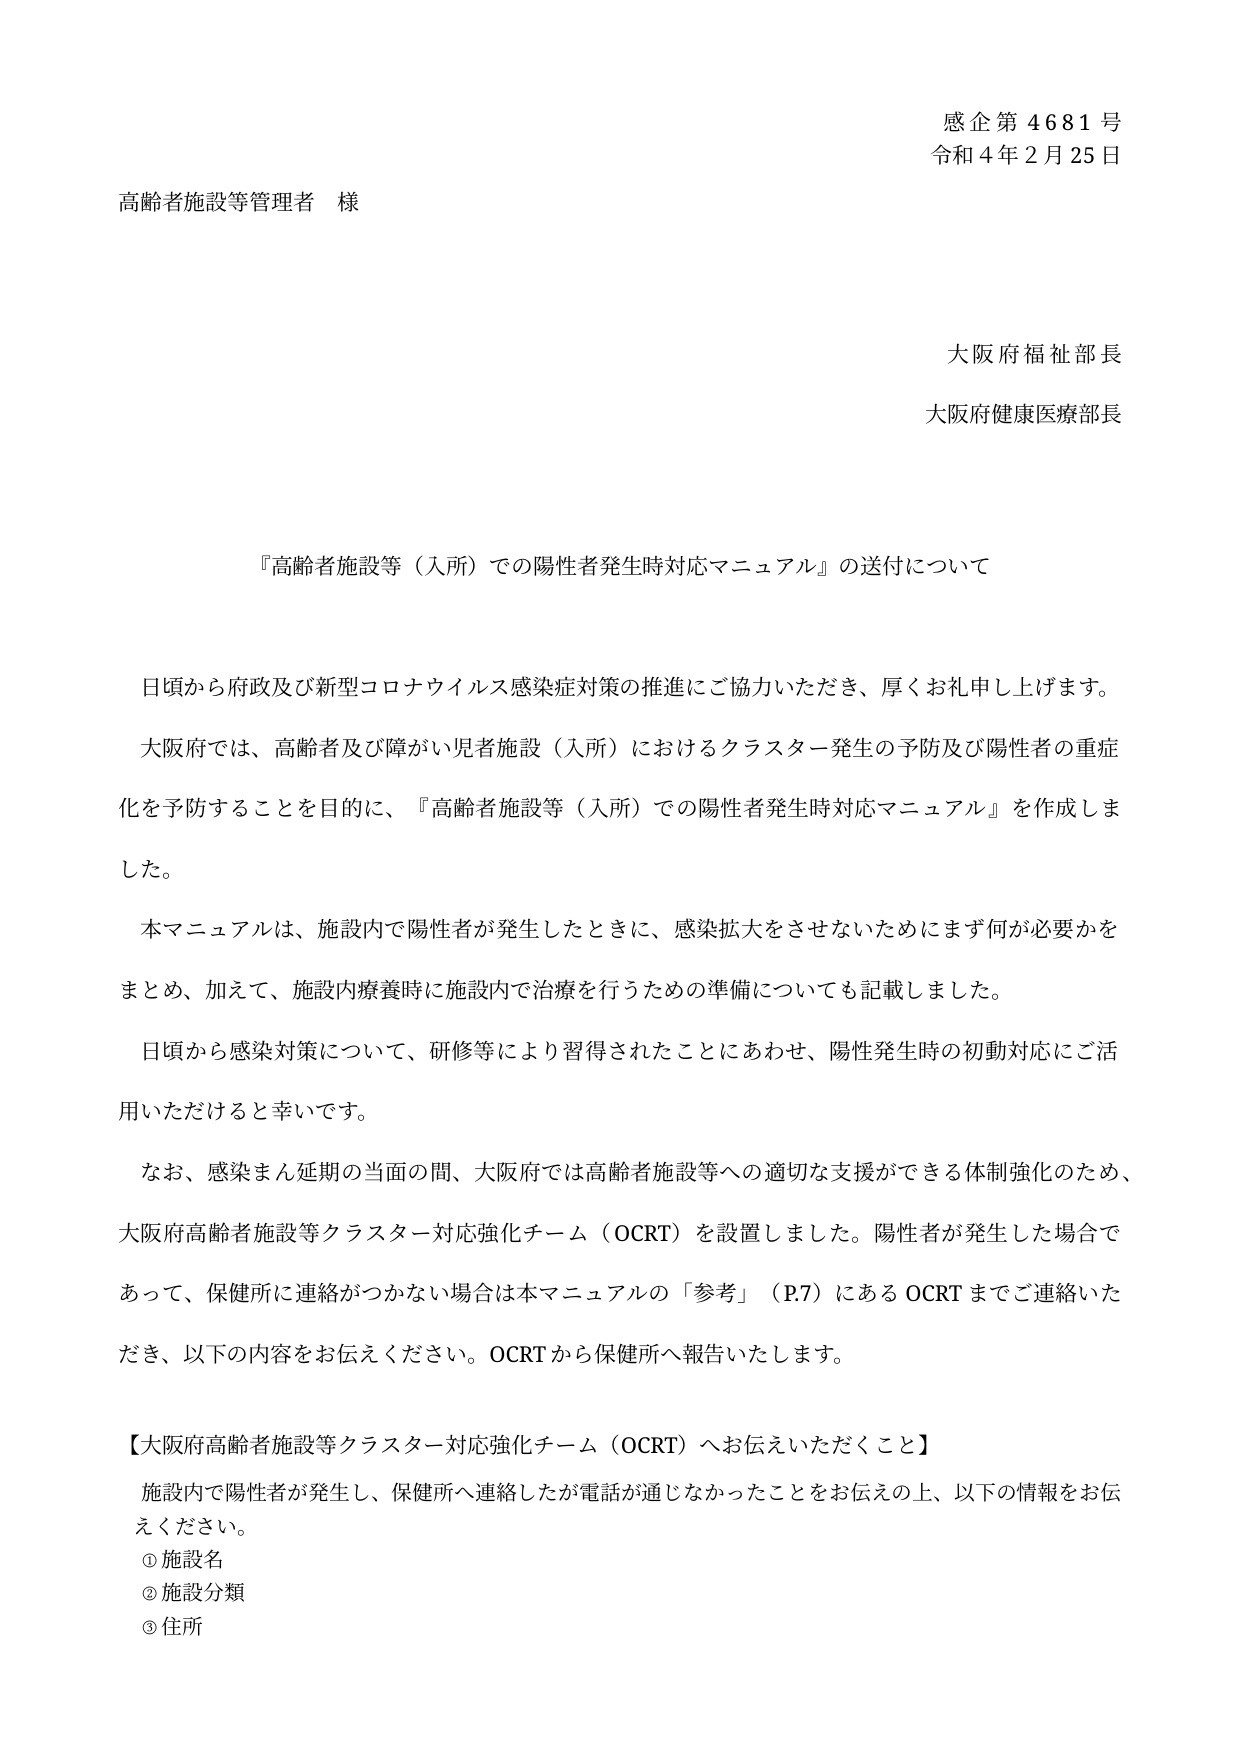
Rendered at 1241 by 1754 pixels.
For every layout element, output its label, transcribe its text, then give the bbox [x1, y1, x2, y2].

text 日頃から府政及び新型コロナウイルス感染症対策の推進にご協力いただき、厚くお礼申し上げます。 [118, 656, 1122, 716]
text 日頃から感染対策について、研修等により習得されたことにあわせ、陽性発生時の初動対応にご活用いただけると幸いです。 [118, 1019, 1122, 1141]
text 高齢者施設等管理者 様 [118, 171, 1122, 231]
text なお、感染まん延期の当面の間、大阪府では高齢者施設等への適切な支援ができる体制強化のため、大阪府高齢者施設等クラスター対応強化チーム（OCRT）を設置しました。陽性者が発生した場合であって、保健所に連絡がつかない場合は本マニュアルの「参考」（P.7）にあるOCRTまでご連絡いただき、以下の内容をお伝えください。OCRTから保健所へ報告いたします。 [118, 1141, 1122, 1383]
text 令和４年２月25日 [118, 137, 1122, 171]
text 【大阪府高齢者施設等クラスター対応強化チーム（OCRT）へお伝えいただくこと】 [118, 1413, 1122, 1474]
text 大阪府福祉部長 [118, 322, 1122, 383]
text 施設内で陽性者が発生し、保健所へ連絡したが電話が通じなかったことをお伝えの上、以下の情報をお伝えください。 [133, 1474, 1122, 1541]
text ③住所 [142, 1607, 1122, 1641]
text 『高齢者施設等（入所）での陽性者発生時対応マニュアル』の送付について [118, 534, 1122, 595]
text 大阪府健康医療部長 [118, 383, 1122, 443]
text ②施設分類 [142, 1574, 1122, 1607]
text 感企第4681号 [118, 104, 1122, 137]
text ①施設名 [142, 1541, 1122, 1574]
text 本マニュアルは、施設内で陽性者が発生したときに、感染拡大をさせないためにまず何が必要かをまとめ、加えて、施設内療養時に施設内で治療を行うための準備についても記載しました。 [118, 898, 1122, 1019]
text 大阪府では、高齢者及び障がい児者施設（入所）におけるクラスター発生の予防及び陽性者の重症化を予防することを目的に、『高齢者施設等（入所）での陽性者発生時対応マニュアル』を作成しました。 [118, 716, 1122, 898]
